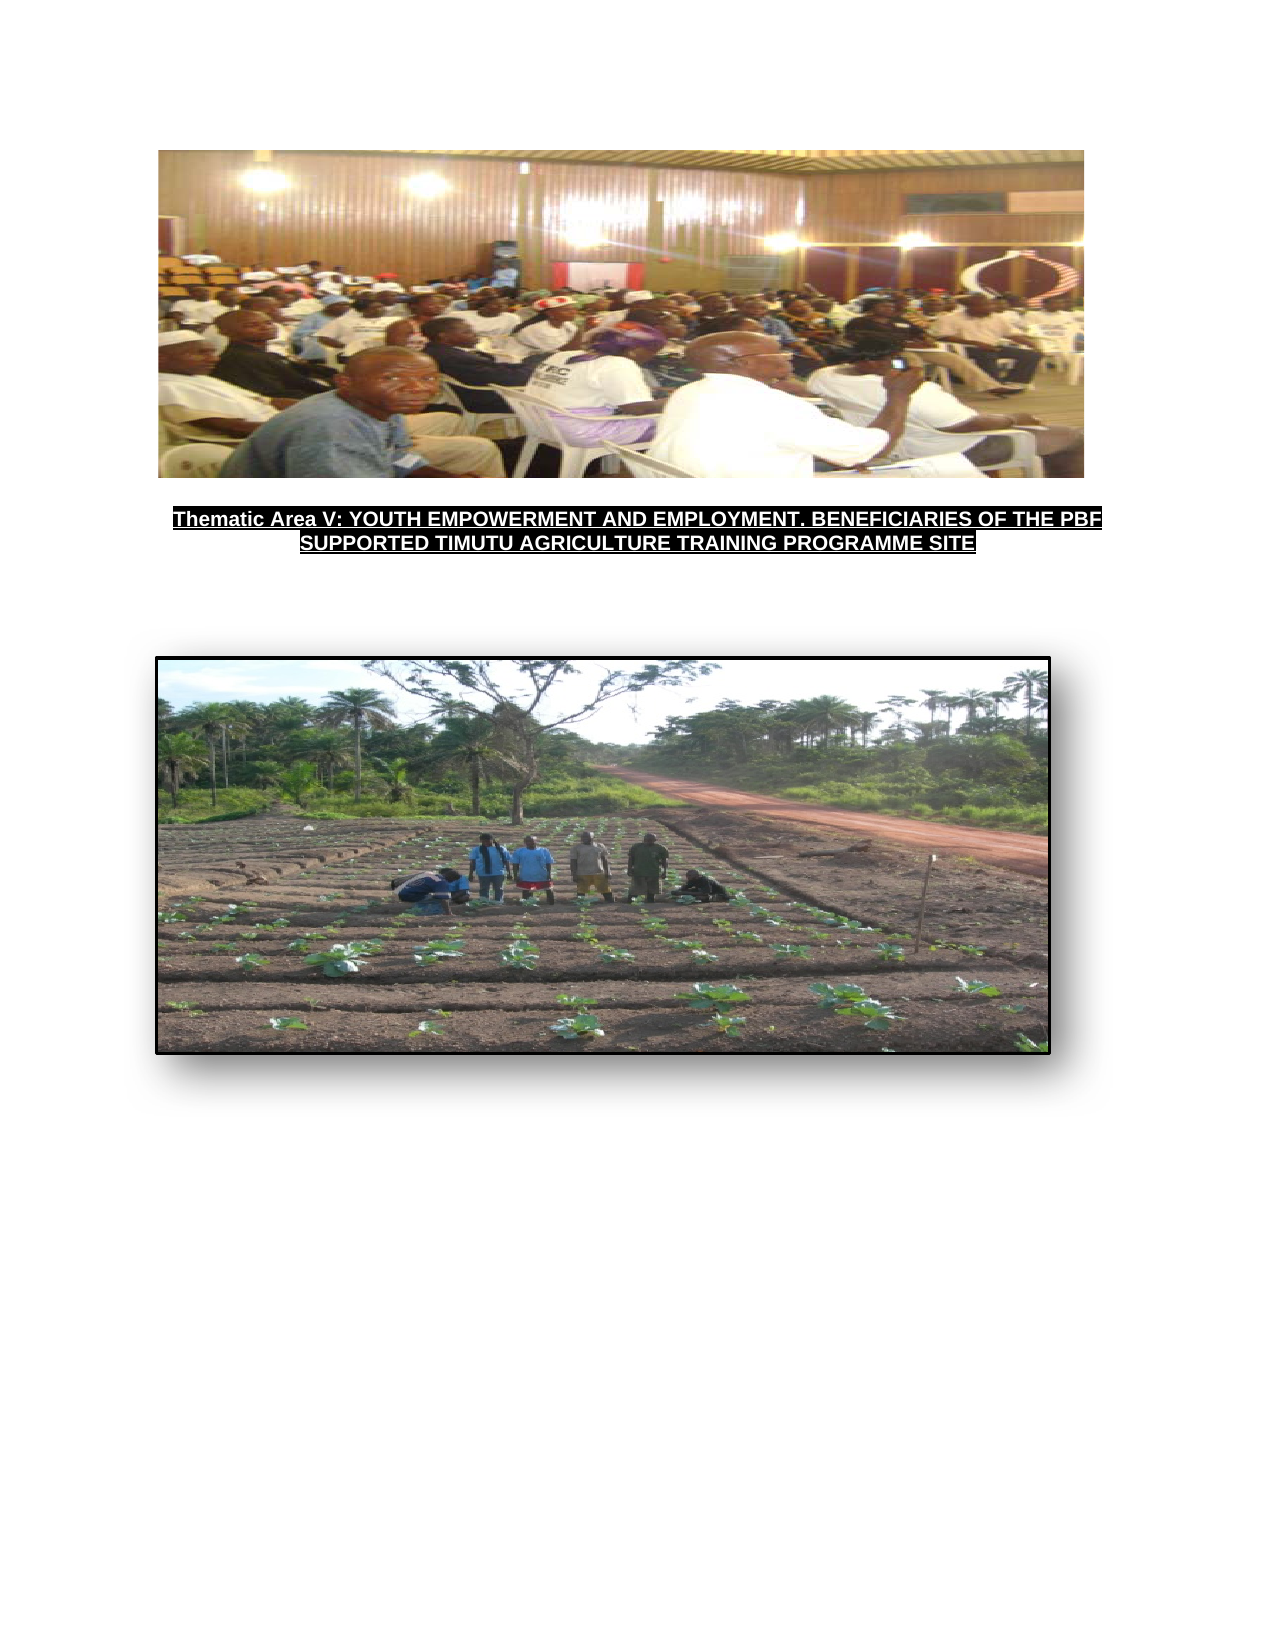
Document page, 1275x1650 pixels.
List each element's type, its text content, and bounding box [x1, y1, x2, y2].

picture [158, 660, 1048, 1052]
text . … [150, 150, 1125, 482]
